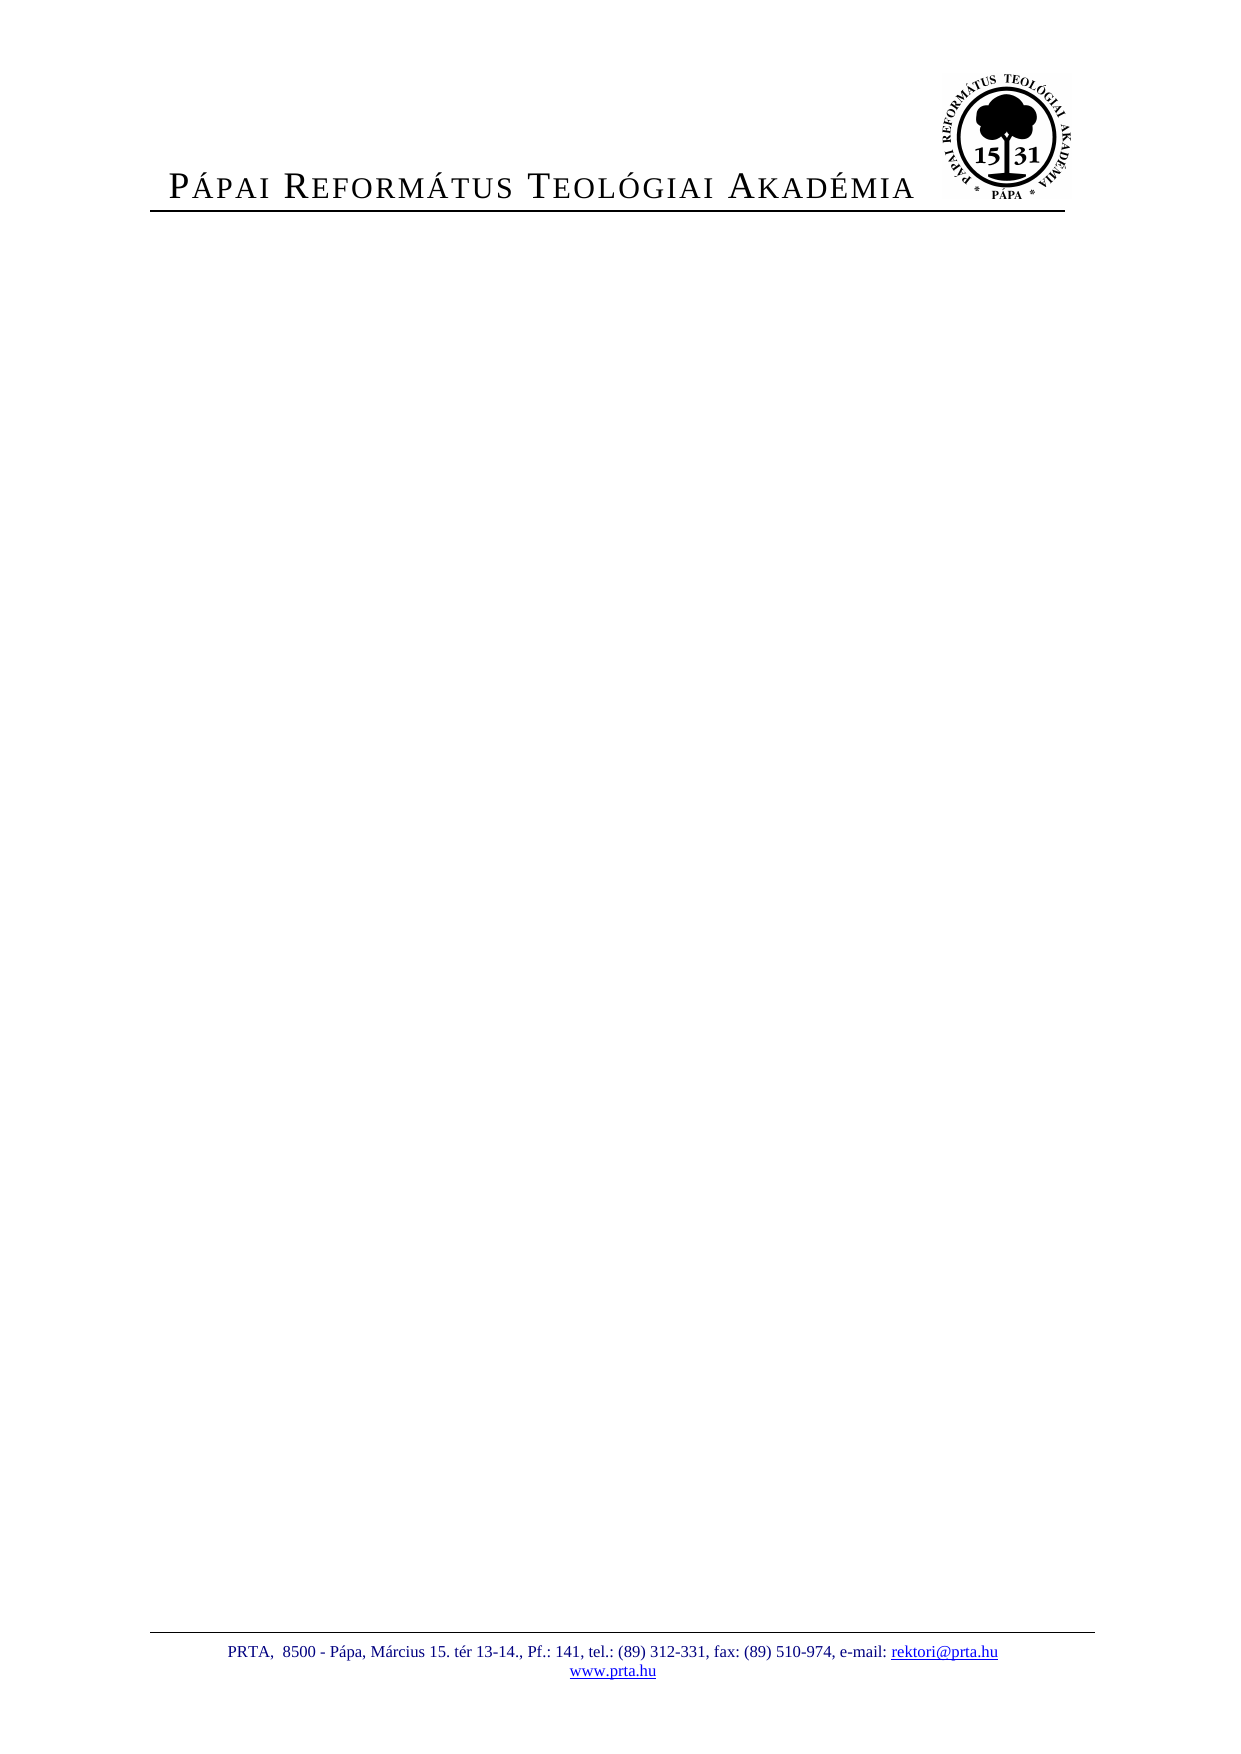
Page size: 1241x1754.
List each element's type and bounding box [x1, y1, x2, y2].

picture [942, 73, 1072, 199]
